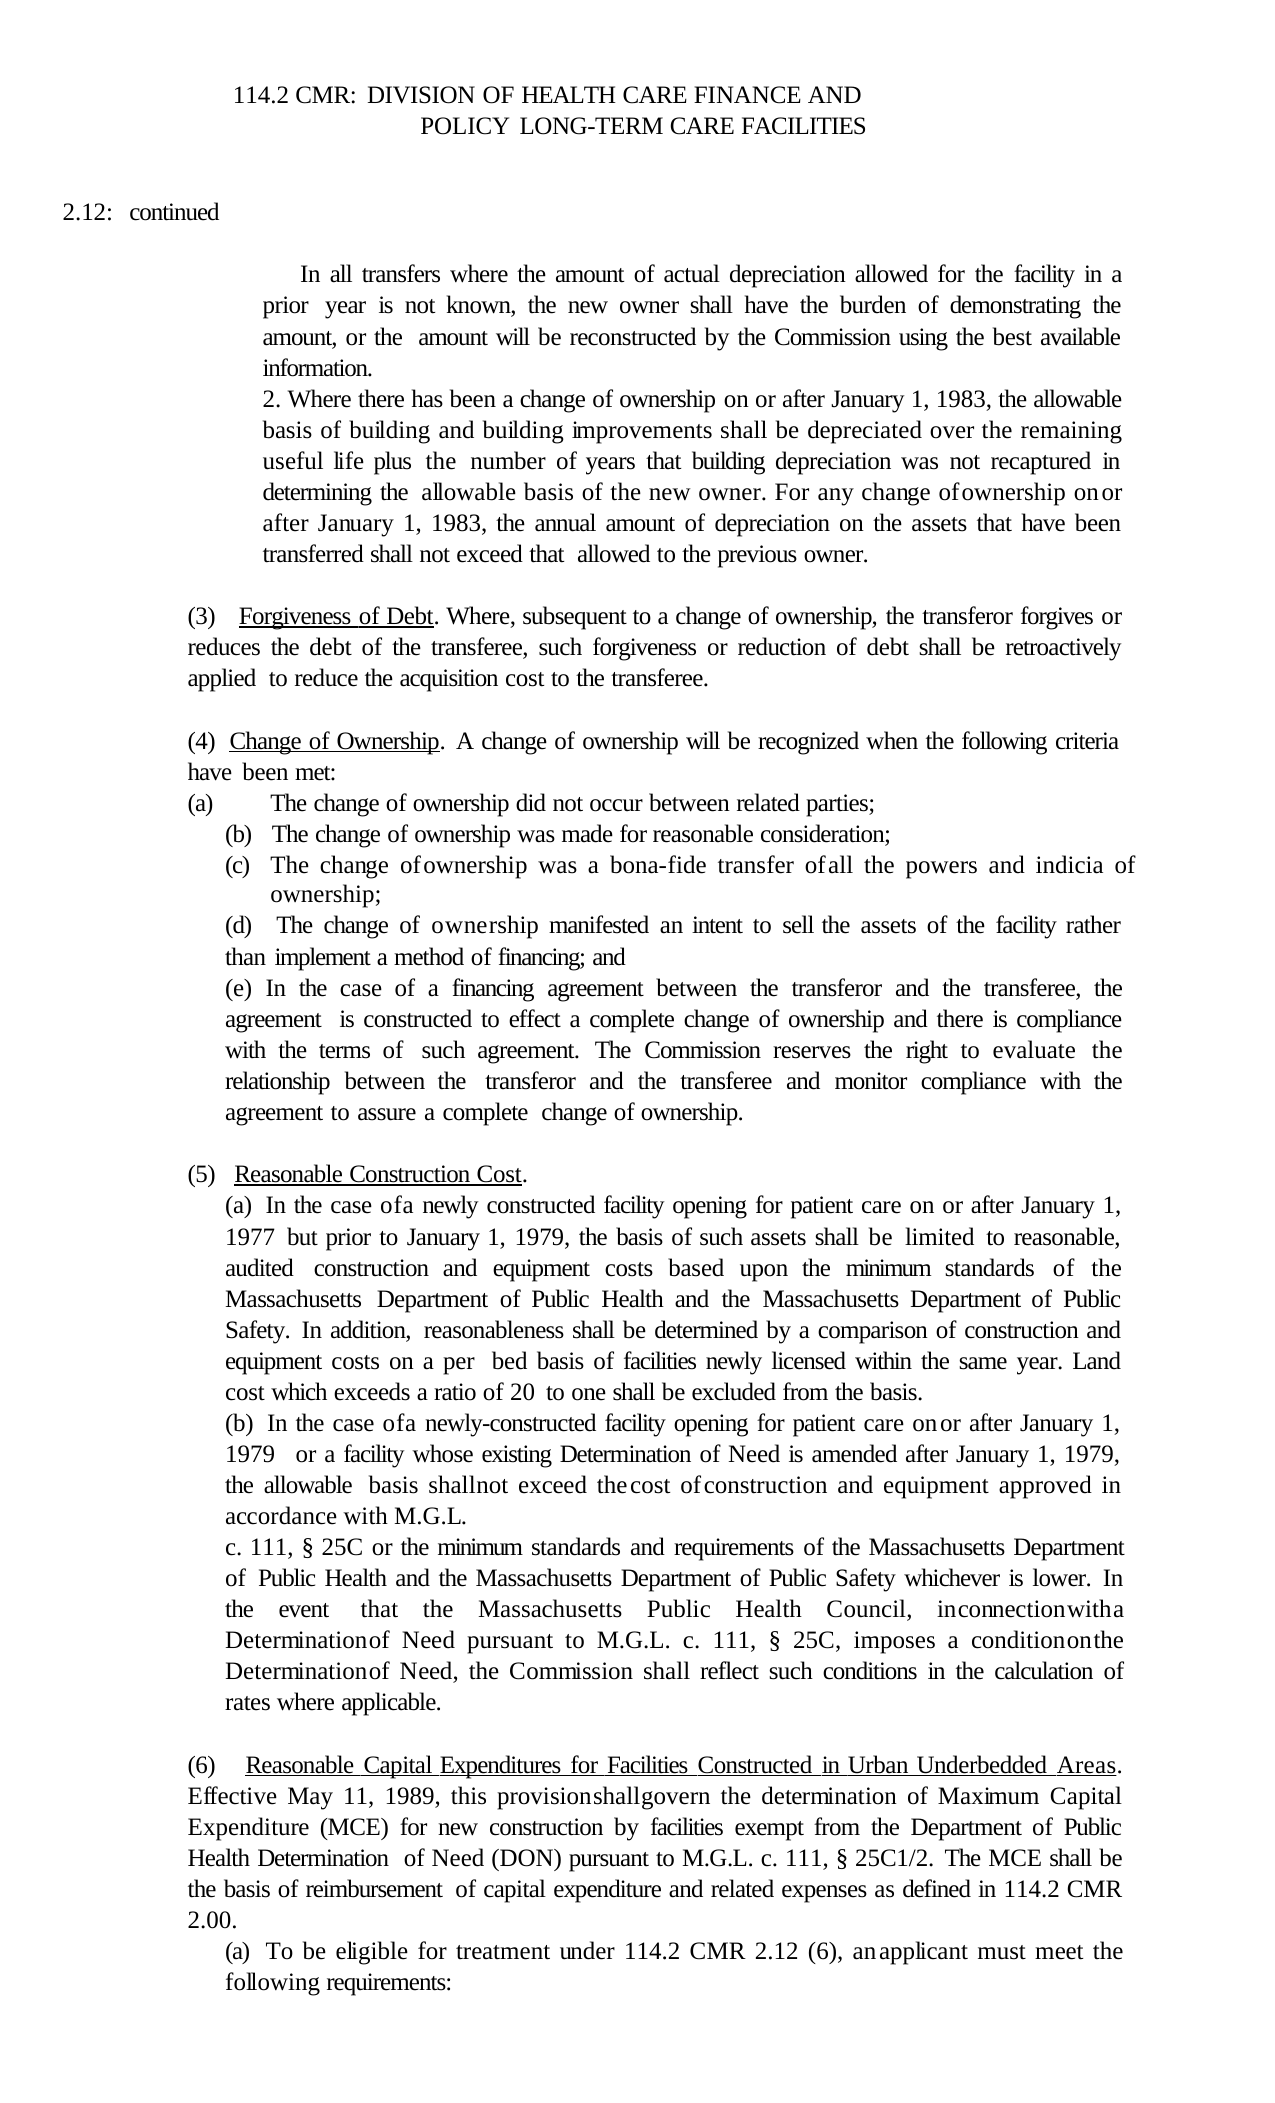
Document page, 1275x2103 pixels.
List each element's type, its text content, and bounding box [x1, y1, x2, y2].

text 2.12: continued [62, 197, 1135, 226]
list Reasonable Capital Expenditures for Facilities Constructed in Urban Underbedded Areas. Effective May 11, 1989, this provisionshallgovern the determination of Maximum Capital Expenditure (MCE) for new construction by facilities exempt from the Department of Public Health Determination of Need (DON) pursuant to M.G.L. c. 111, § 25C1/2. The MCE shall be the basis of reimbursement of capital expenditure and related expenses as defined in 114.2 CMR 2.00. [187, 1750, 1123, 1934]
text 2. Where there has been a change of ownership on or after January 1, 1983, the allowable basis of building and building improvements shall be depreciated over the remaining useful life plus the number of years that building depreciation was not recaptured in determining the allowable basis of the new owner. For any change ofownership onor after January 1, 1983, the annual amount of depreciation on the assets that have been transferred shall not exceed that allowed to the previous owner. [262, 384, 1122, 568]
list To be eligible for treatment under 114.2 CMR 2.12 (6), anapplicant must meet the following requirements: [225, 1936, 1123, 1996]
list In the case ofa newly-constructed facility opening for patient care onor after January 1, 1979 or a facility whose existing Determination of Need is amended after January 1, 1979, the allowable basis shallnot exceed thecost ofconstruction and equipment approved in accordance with M.G.L. [225, 1408, 1121, 1530]
list Change of Ownership. A change of ownership will be recognized when the following criteria have been met: [187, 726, 1120, 786]
list The change ofownership was a bona-fide transfer ofall the powers and indicia of ownership; [225, 851, 1135, 908]
list The change of ownership was made for reasonable consideration; [225, 819, 1135, 848]
list The change of ownership manifested an intent to sell the assets of the facility rather than implement a method of financing; and [225, 911, 1122, 970]
list The change of ownership did not occur between related parties; [187, 788, 1135, 817]
text c. 111, § 25C or the minimum standards and requirements of the Massachusetts Department of Public Health and the Massachusetts Department of Public Safety whichever is lower. In the event that the Massachusetts Public Health Council, inconnectionwitha Determinationof Need pursuant to M.G.L. c. 111, § 25C, imposes a conditiononthe Determinationof Need, the Commission shall reflect such conditions in the calculation of rates where applicable. [225, 1532, 1124, 1716]
list In the case of a financing agreement between the transferor and the transferee, the agreement is constructed to effect a complete change of ownership and there is compliance with the terms of such agreement. The Commission reserves the right to evaluate the relationship between the transferor and the transferee and monitor compliance with the agreement to assure a complete change of ownership. [225, 973, 1123, 1126]
list In the case ofa newly constructed facility opening for patient care on or after January 1, 1977 but prior to January 1, 1979, the basis of such assets shall be limited to reasonable, audited construction and equipment costs based upon the minimum standards of the Massachusetts Department of Public Health and the Massachusetts Department of Public Safety. In addition, reasonableness shall be determined by a comparison of construction and equipment costs on a per bed basis of facilities newly licensed within the same year. Land cost which exceeds a ratio of 20 to one shall be excluded from the basis. [225, 1191, 1122, 1406]
list Reasonable Construction Cost. [187, 1159, 1135, 1188]
list Forgiveness of Debt. Where, subsequent to a change of ownership, the transferor forgives or reduces the debt of the transferee, such forgiveness or reduction of debt shall be retroactively applied to reduce the acquisition cost to the transferee. [187, 601, 1122, 692]
text In all transfers where the amount of actual depreciation allowed for the facility in a prior year is not known, the new owner shall have the burden of demonstrating the amount, or the amount will be reconstructed by the Commission using the best available information. [262, 259, 1122, 381]
